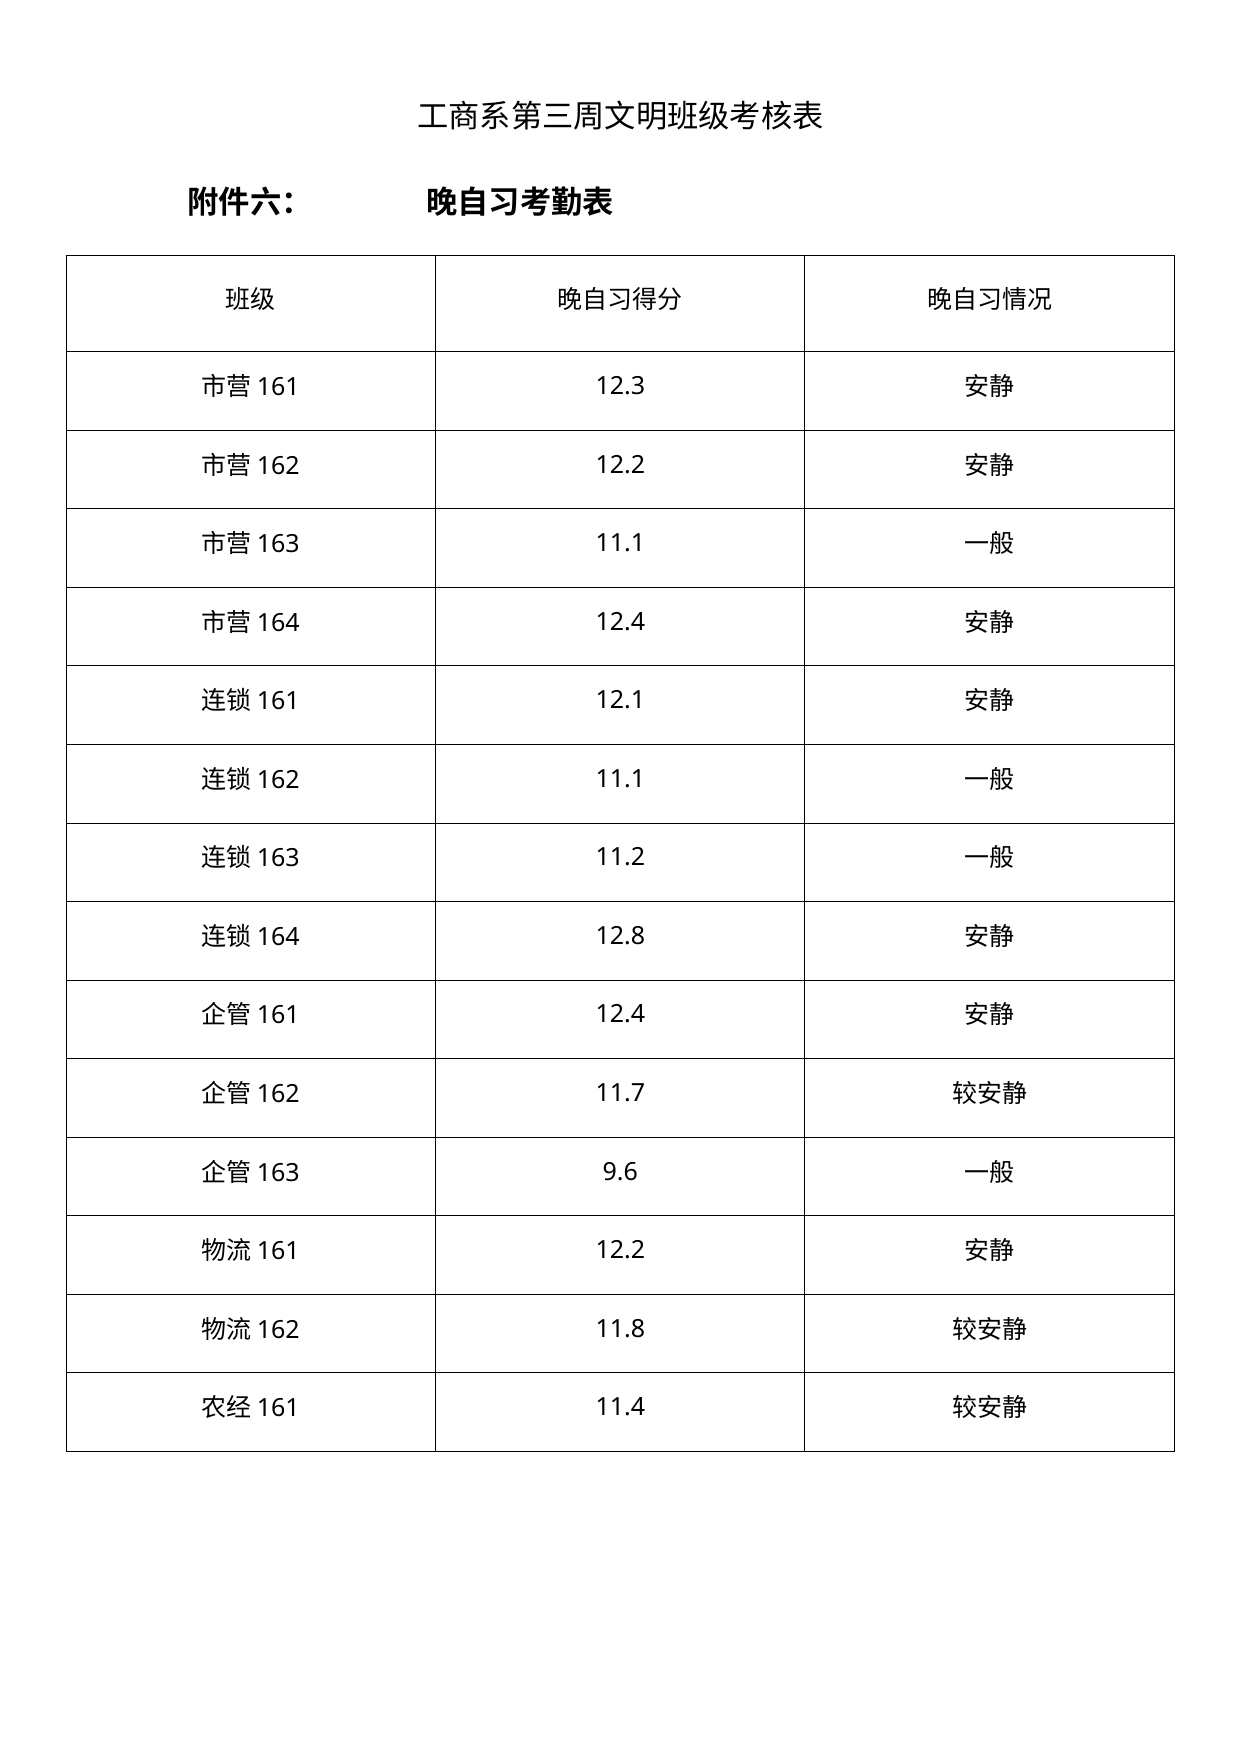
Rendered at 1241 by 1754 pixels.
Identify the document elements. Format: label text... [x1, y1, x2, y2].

table_cell 12.4 [436, 981, 804, 1058]
table_cell 农经161 [67, 1373, 435, 1451]
table_cell 较安静 [805, 1373, 1174, 1451]
table_cell 较安静 [805, 1295, 1174, 1372]
table_cell 12.1 [436, 666, 804, 744]
table_header 晚自习得分 [436, 256, 804, 351]
table_cell 11.1 [436, 745, 804, 822]
table_cell 12.3 [436, 352, 804, 430]
table_cell 12.4 [436, 588, 804, 665]
table_cell 11.2 [436, 824, 804, 901]
table_cell 市营163 [67, 509, 435, 587]
table_cell 安静 [805, 981, 1174, 1058]
table_cell 企管161 [67, 981, 435, 1058]
table_cell 连锁161 [67, 666, 435, 744]
table_cell 一般 [805, 824, 1174, 901]
table_cell 安静 [805, 1216, 1174, 1294]
text 附件六： 晚自习考勤表 [187, 167, 1053, 232]
table_cell 较安静 [805, 1059, 1174, 1137]
table_cell 安静 [805, 902, 1174, 979]
table_header 晚自习情况 [805, 256, 1174, 351]
table_cell 物流161 [67, 1216, 435, 1294]
table_cell 一般 [805, 509, 1174, 587]
table_cell 一般 [805, 745, 1174, 822]
table_cell 11.7 [436, 1059, 804, 1137]
table_cell 9.6 [436, 1138, 804, 1215]
table_cell 市营164 [67, 588, 435, 665]
table_cell 连锁162 [67, 745, 435, 822]
table_cell 11.8 [436, 1295, 804, 1372]
table_cell 12.2 [436, 431, 804, 508]
table_cell 企管162 [67, 1059, 435, 1137]
table_cell 安静 [805, 431, 1174, 508]
table_cell 连锁163 [67, 824, 435, 901]
table_cell 11.4 [436, 1373, 804, 1451]
table_cell 11.1 [436, 509, 804, 587]
table_header 班级 [67, 256, 435, 351]
table_cell 市营161 [67, 352, 435, 430]
table_cell 安静 [805, 352, 1174, 430]
table_cell 安静 [805, 666, 1174, 744]
table_cell 安静 [805, 588, 1174, 665]
table_cell 一般 [805, 1138, 1174, 1215]
table_cell 连锁164 [67, 902, 435, 979]
table_cell 12.2 [436, 1216, 804, 1294]
table_cell 12.8 [436, 902, 804, 979]
table_cell 物流162 [67, 1295, 435, 1372]
table_cell 企管163 [67, 1138, 435, 1215]
table_cell 市营162 [67, 431, 435, 508]
